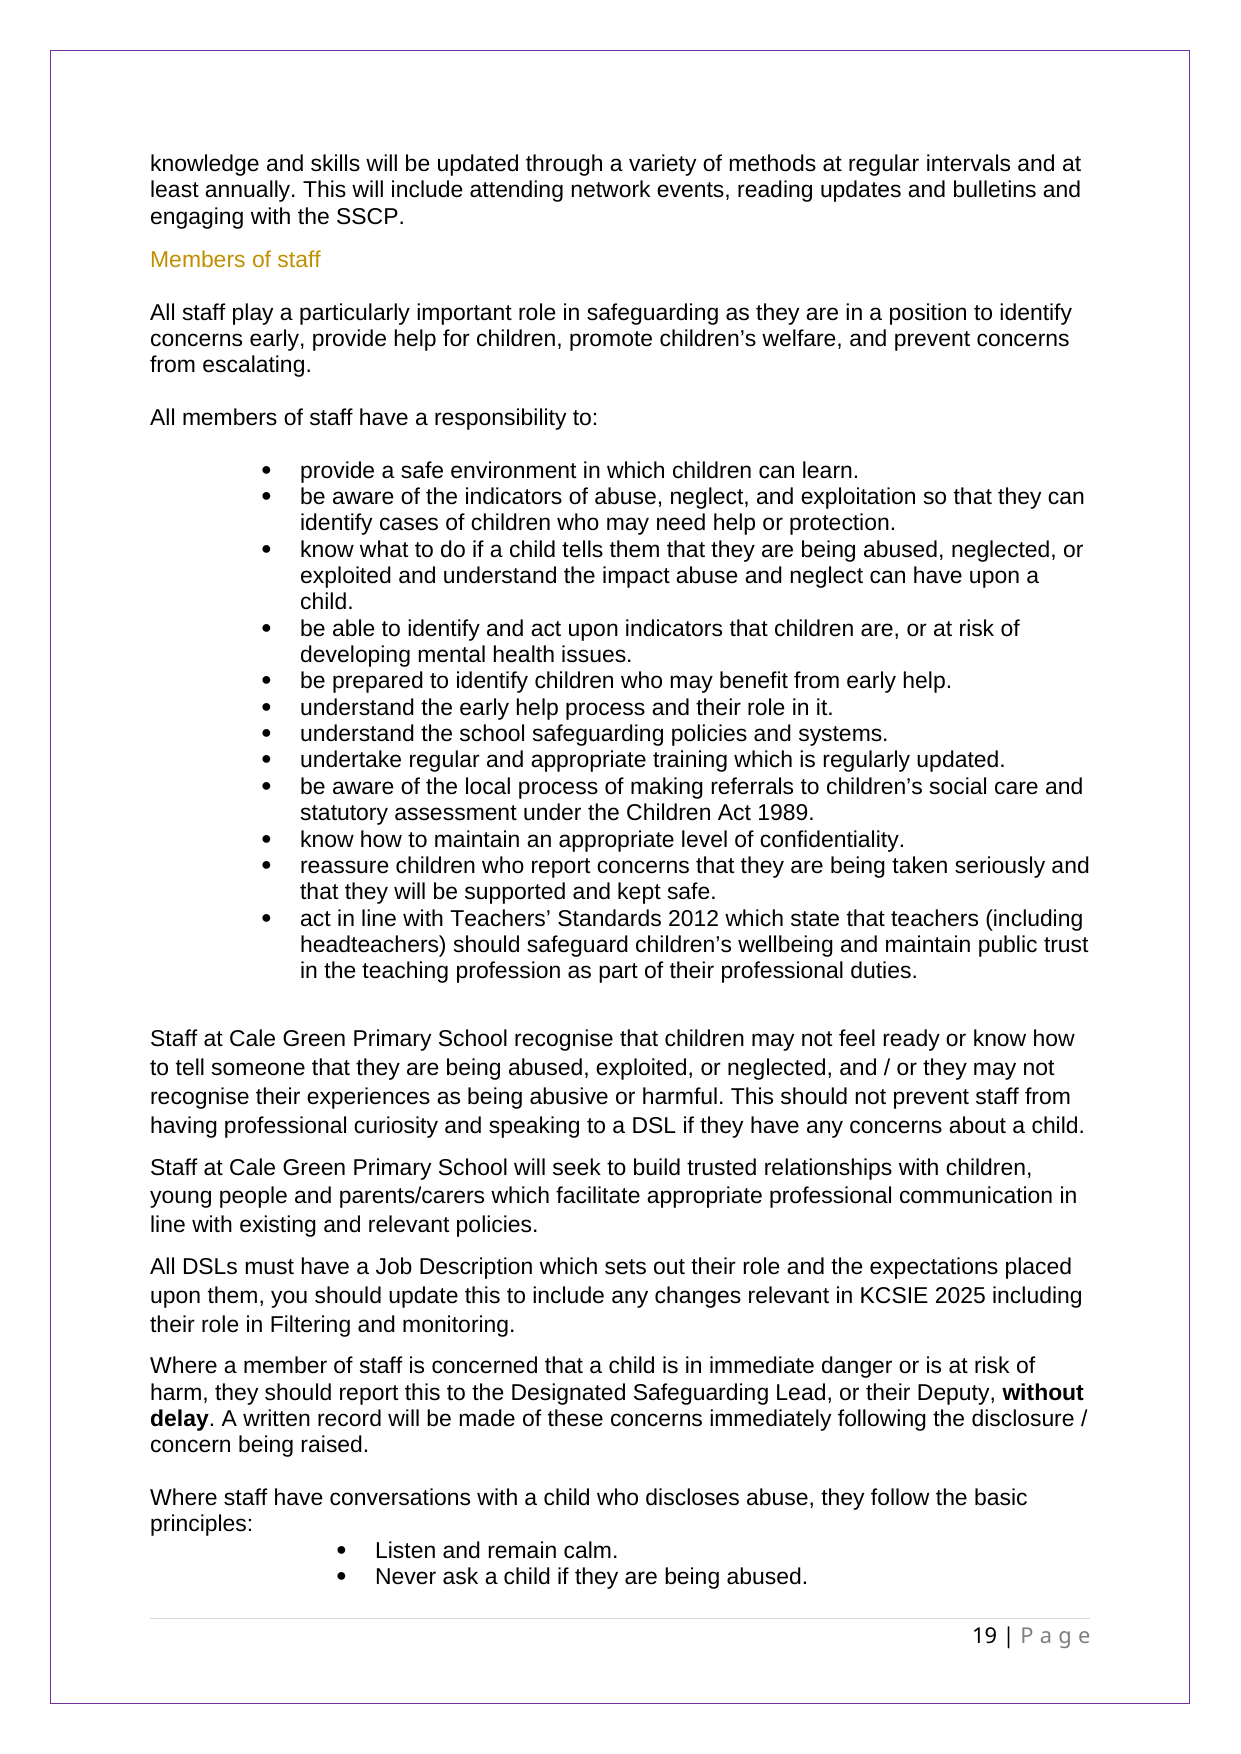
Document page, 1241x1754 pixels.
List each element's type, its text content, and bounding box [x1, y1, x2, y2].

list be prepared to identify children who may benefit from early help. [262, 667, 1090, 694]
list understand the school safeguarding policies and systems. [262, 720, 1090, 746]
text All staff play a particularly important role in safeguarding as they are in a position to identify concerns early, provide help for children, promote children’s welfare, and prevent concerns from escalating. [150, 298, 1090, 377]
list know how to maintain an appropriate level of confidentiality. [262, 826, 1090, 852]
list provide a safe environment in which children can learn. [262, 457, 1090, 483]
list act in line with Teachers’ Standards 2012 which state that teachers (including headteachers) should safeguard children’s wellbeing and maintain public trust in the teaching profession as part of their professional duties. [262, 904, 1090, 984]
subtitle Members of staff [150, 246, 1090, 272]
list be able to identify and act upon indicators that children are, or at risk of developing mental health issues. [262, 615, 1090, 667]
list understand the early help process and their role in it. [262, 694, 1090, 720]
list undertake regular and appropriate training which is regularly updated. [262, 746, 1090, 773]
list reassure children who report concerns that they are being taken seriously and that they will be supported and kept safe. [262, 852, 1090, 904]
text All members of staff have a responsibility to: [150, 404, 1090, 430]
list Never ask a child if they are being abused. [337, 1563, 1090, 1589]
text Staff at Cale Green Primary School will seek to build trusted relationships with children, young people and parents/carers which facilitate appropriate professional communication in line with existing and relevant policies. [150, 1153, 1090, 1238]
list be aware of the local process of making referrals to children’s social care and statutory assessment under the Children Act 1989. [262, 773, 1090, 826]
text Where a member of staff is concerned that a child is in immediate danger or is at risk of harm, they should report this to the Designated Safeguarding Lead, or their Deputy, without delay. A written record will be made of these concerns immediately following the disclosure / concern being raised. [150, 1352, 1090, 1458]
text All DSLs must have a Job Description which sets out their role and the expectations placed upon them, you should update this to include any changes relevant in KCSIE 2025 including their role in Filtering and monitoring. [150, 1253, 1090, 1337]
text Where staff have conversations with a child who discloses abuse, they follow the basic principles: [150, 1484, 1090, 1537]
list Listen and remain calm. [337, 1537, 1090, 1563]
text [150, 150, 1090, 229]
text Staff at Cale Green Primary School recognise that children may not feel ready or know how to tell someone that they are being abused, exploited, or neglected, and / or they may not recognise their experiences as being abusive or harmful. This should not prevent staff from having professional curiosity and speaking to a DSL if they have any concerns about a child. [150, 1025, 1090, 1138]
list be aware of the indicators of abuse, neglect, and exploitation so that they can identify cases of children who may need help or protection. [262, 483, 1090, 536]
list know what to do if a child tells them that they are being abused, neglected, or exploited and understand the impact abuse and neglect can have upon a child. [262, 536, 1090, 615]
